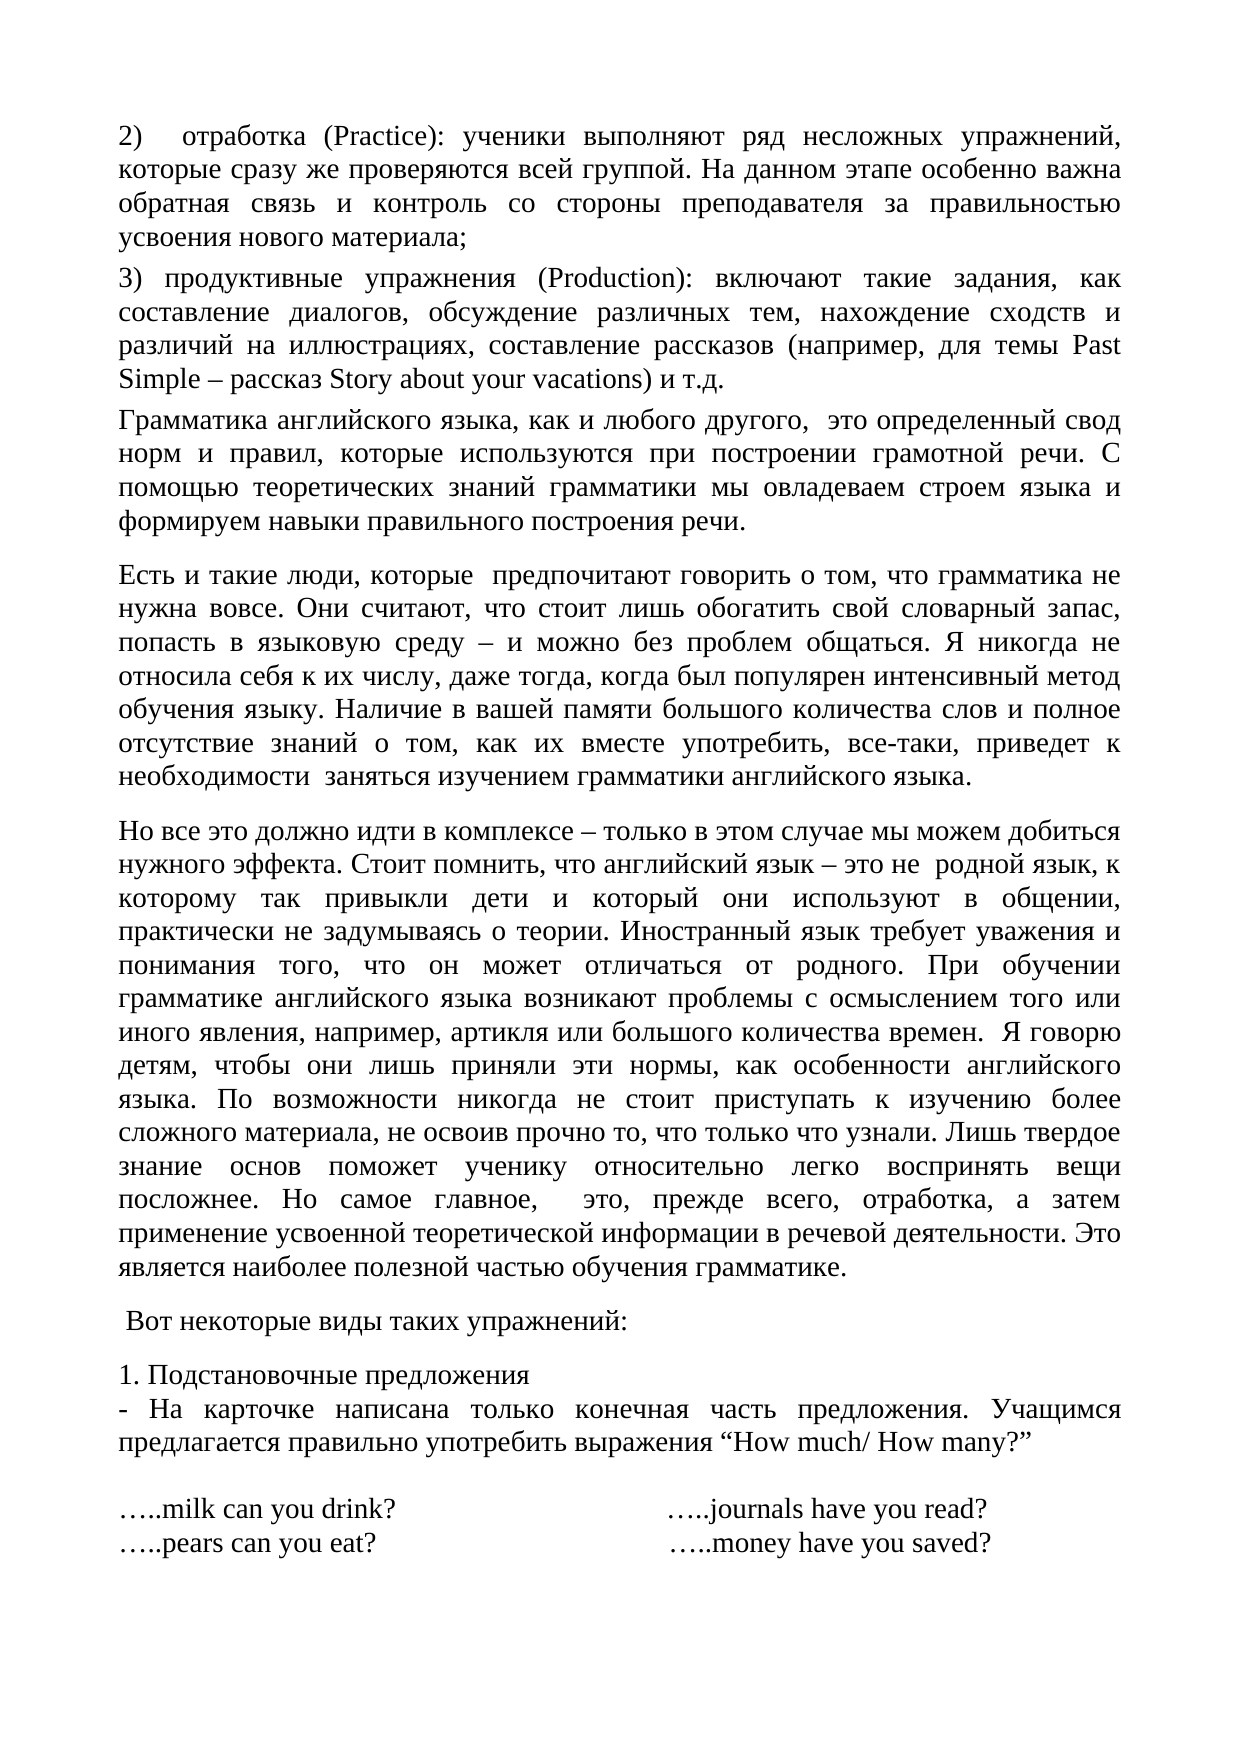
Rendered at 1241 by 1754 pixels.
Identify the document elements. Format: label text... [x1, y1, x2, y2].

text …..milk can you drink? …..journals have you read? [118, 1492, 1122, 1525]
text 2) отработка (Practice): ученики выполняют ряд несложных упражнений, которые сразу же проверяются всей группой. На данном этапе особенно важна обратная связь и контроль со стороны преподавателя за правильностью усвоения нового материала; [118, 118, 1122, 252]
text Есть и такие люди, которые предпочитают говорить о том, что грамматика не нужна вовсе. Они считают, что стоит лишь обогатить свой словарный запас, попасть в языковую среду – и можно без проблем общаться. Я никогда не относила себя к их числу, даже тогда, когда был популярен интенсивный метод обучения языку. Наличие в вашей памяти большого количества слов и полное отсутствие знаний о том, как их вместе употребить, все-таки, приведет к необходимости заняться изучением грамматики английского языка. [118, 557, 1122, 792]
text …..pears can you eat? …..money have you saved? [118, 1525, 1122, 1559]
text Но все это должно идти в комплексе – только в этом случае мы можем добиться нужного эффекта. Стоит помнить, что английский язык – это не родной язык, к которому так привыкли дети и который они используют в общении, практически не задумываясь о теории. Иностранный язык требует уважения и понимания того, что он может отличаться от родного. При обучении грамматике английского языка возникают проблемы с осмыслением того или иного явления, например, артикля или большого количества времен. Я говорю детям, чтобы они лишь приняли эти нормы, как особенности английского языка. По возможности никогда не стоит приступать к изучению более сложного материала, не освоив прочно то, что только что узнали. Лишь твердое знание основ поможет ученику относительно легко воспринять вещи посложнее. Но самое главное, это, прежде всего, отработка, а затем применение усвоенной теоретической информации в речевой деятельности. Это является наиболее полезной частью обучения грамматике. [118, 813, 1122, 1282]
text 3) продуктивные упражнения (Production): включают такие задания, как составление диалогов, обсуждение различных тем, нахождение сходств и различий на иллюстрациях, составление рассказов (например, для темы Past Simple – рассказ Story about your vacations) и т.д. [118, 260, 1122, 394]
text Вот некоторые виды таких упражнений: [118, 1303, 1122, 1337]
text - На карточке написана только конечная часть предложения. Учащимся предлагается правильно употребить выражения “How much/ How many?” [118, 1391, 1122, 1458]
text 1. Подстановочные предложения [118, 1357, 1122, 1391]
text Грамматика английского языка, как и любого другого, это определенный свод норм и правил, которые используются при построении грамотной речи. С помощью теоретических знаний грамматики мы овладеваем строем языка и формируем навыки правильного построения речи. [118, 402, 1122, 536]
